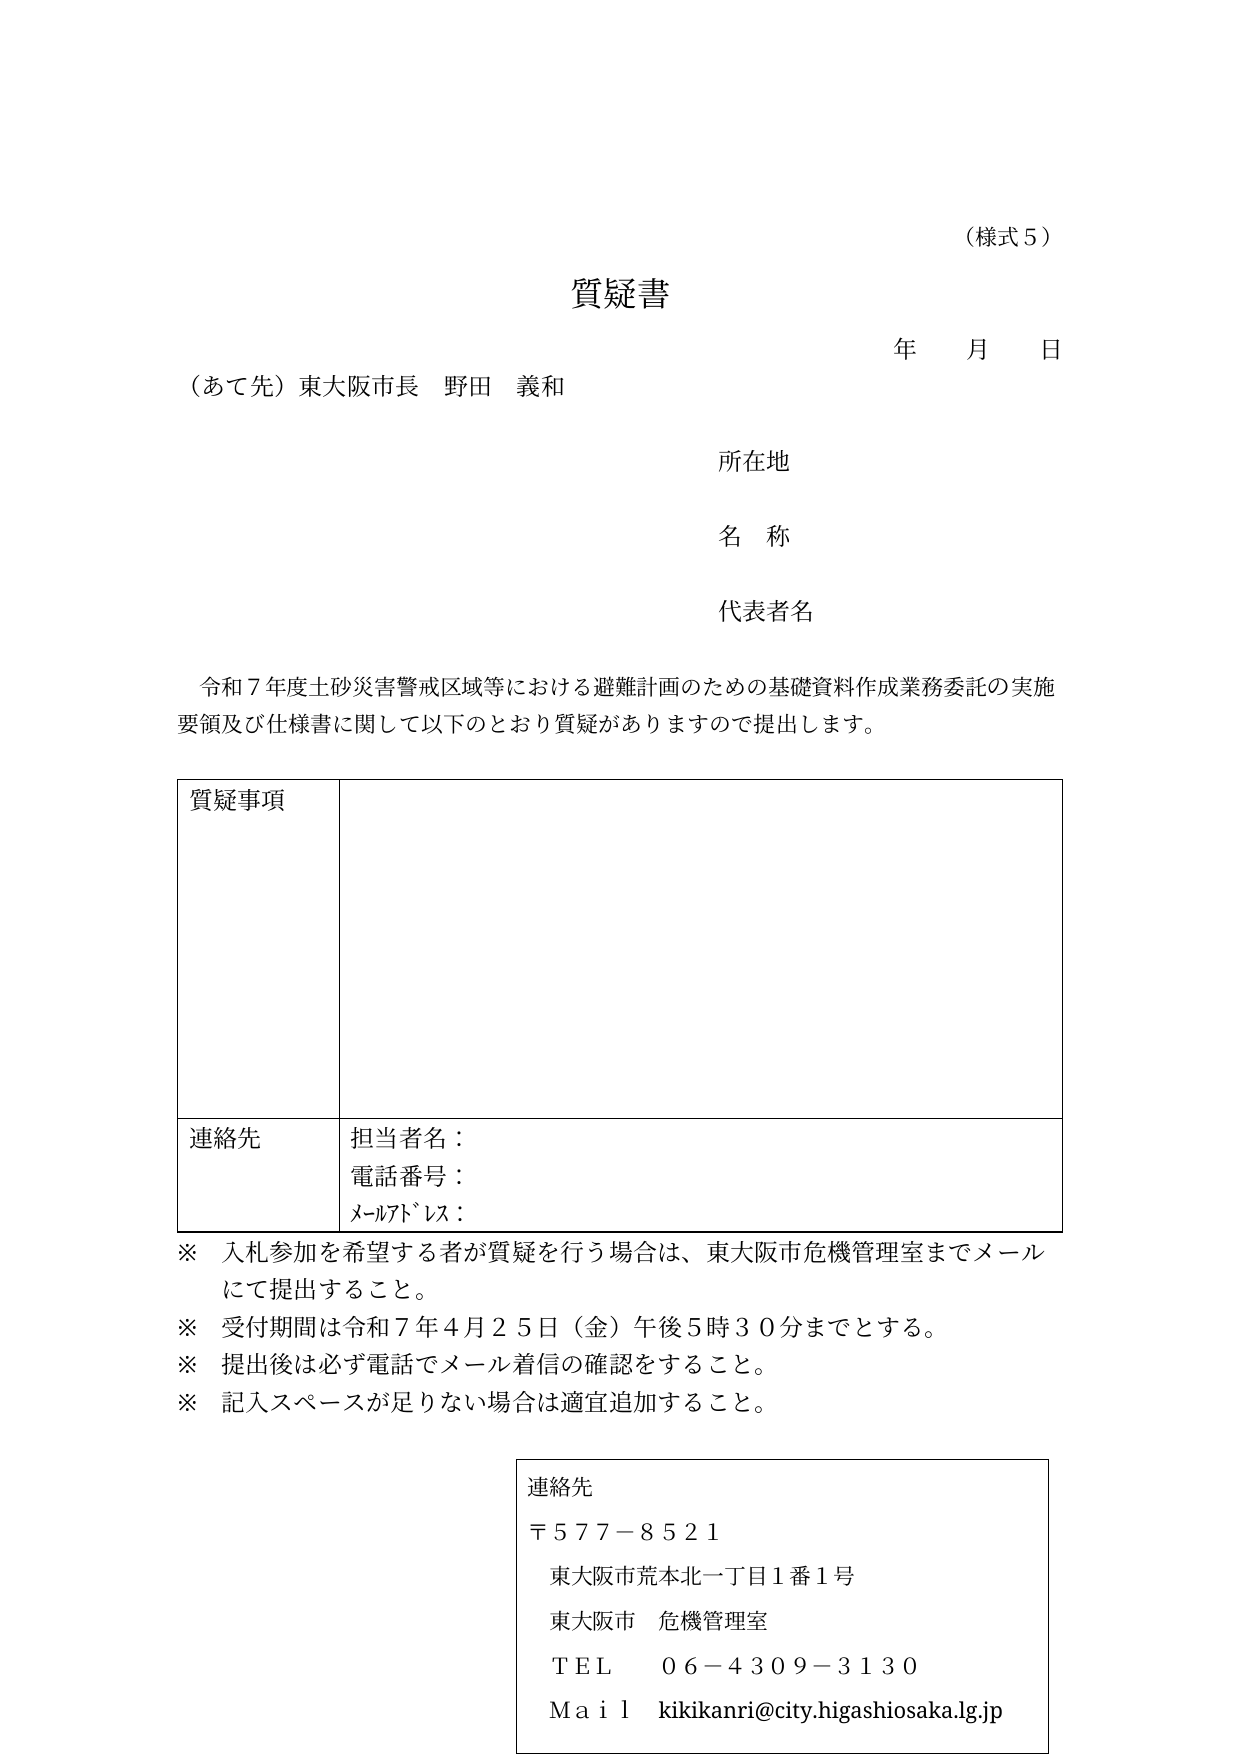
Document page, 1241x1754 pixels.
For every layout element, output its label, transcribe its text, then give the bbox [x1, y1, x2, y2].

list 提出後は必ず電話でメール着信の確認をすること。 [177, 1345, 1063, 1382]
list 受付期間は令和７年４月２５日（金）午後５時３０分までとする。 [177, 1307, 1063, 1345]
text 質疑書 [177, 254, 1063, 329]
table_header 連絡先 〒５７７－８５２１ 東大阪市荒本北一丁目１番１号 東大阪市 危機管理室 ＴＥＬ ０６－４３０９－３１３０ Ｍａｉｌ kikikanri@city.higashiosaka.lg.jp [517, 1460, 1048, 1753]
text （様式５） [177, 217, 1063, 254]
table_header [340, 780, 1062, 1118]
text 代表者名 [177, 592, 1063, 629]
table_header 質疑事項 [178, 780, 339, 1118]
text 令和７年度土砂災害警戒区域等における避難計画のための基礎資料作成業務委託の実施要領及び仕様書に関して以下のとおり質疑がありますので提出します。 [177, 667, 1063, 742]
list 記入スペースが足りない場合は適宜追加すること。 [177, 1382, 1063, 1420]
text （あて先）東大阪市長 野田 義和 [177, 367, 1063, 404]
text 所在地 [177, 442, 1063, 479]
table_cell 担当者名： 電話番号： ﾒｰﾙｱﾄﾞﾚｽ： [340, 1119, 1062, 1231]
text 名 称 [177, 517, 1063, 554]
text 年 月 日 [177, 329, 1063, 367]
table_cell 連絡先 [178, 1119, 339, 1231]
list 入札参加を希望する者が質疑を行う場合は、東大阪市危機管理室までメールにて提出すること。 [177, 1233, 1063, 1307]
